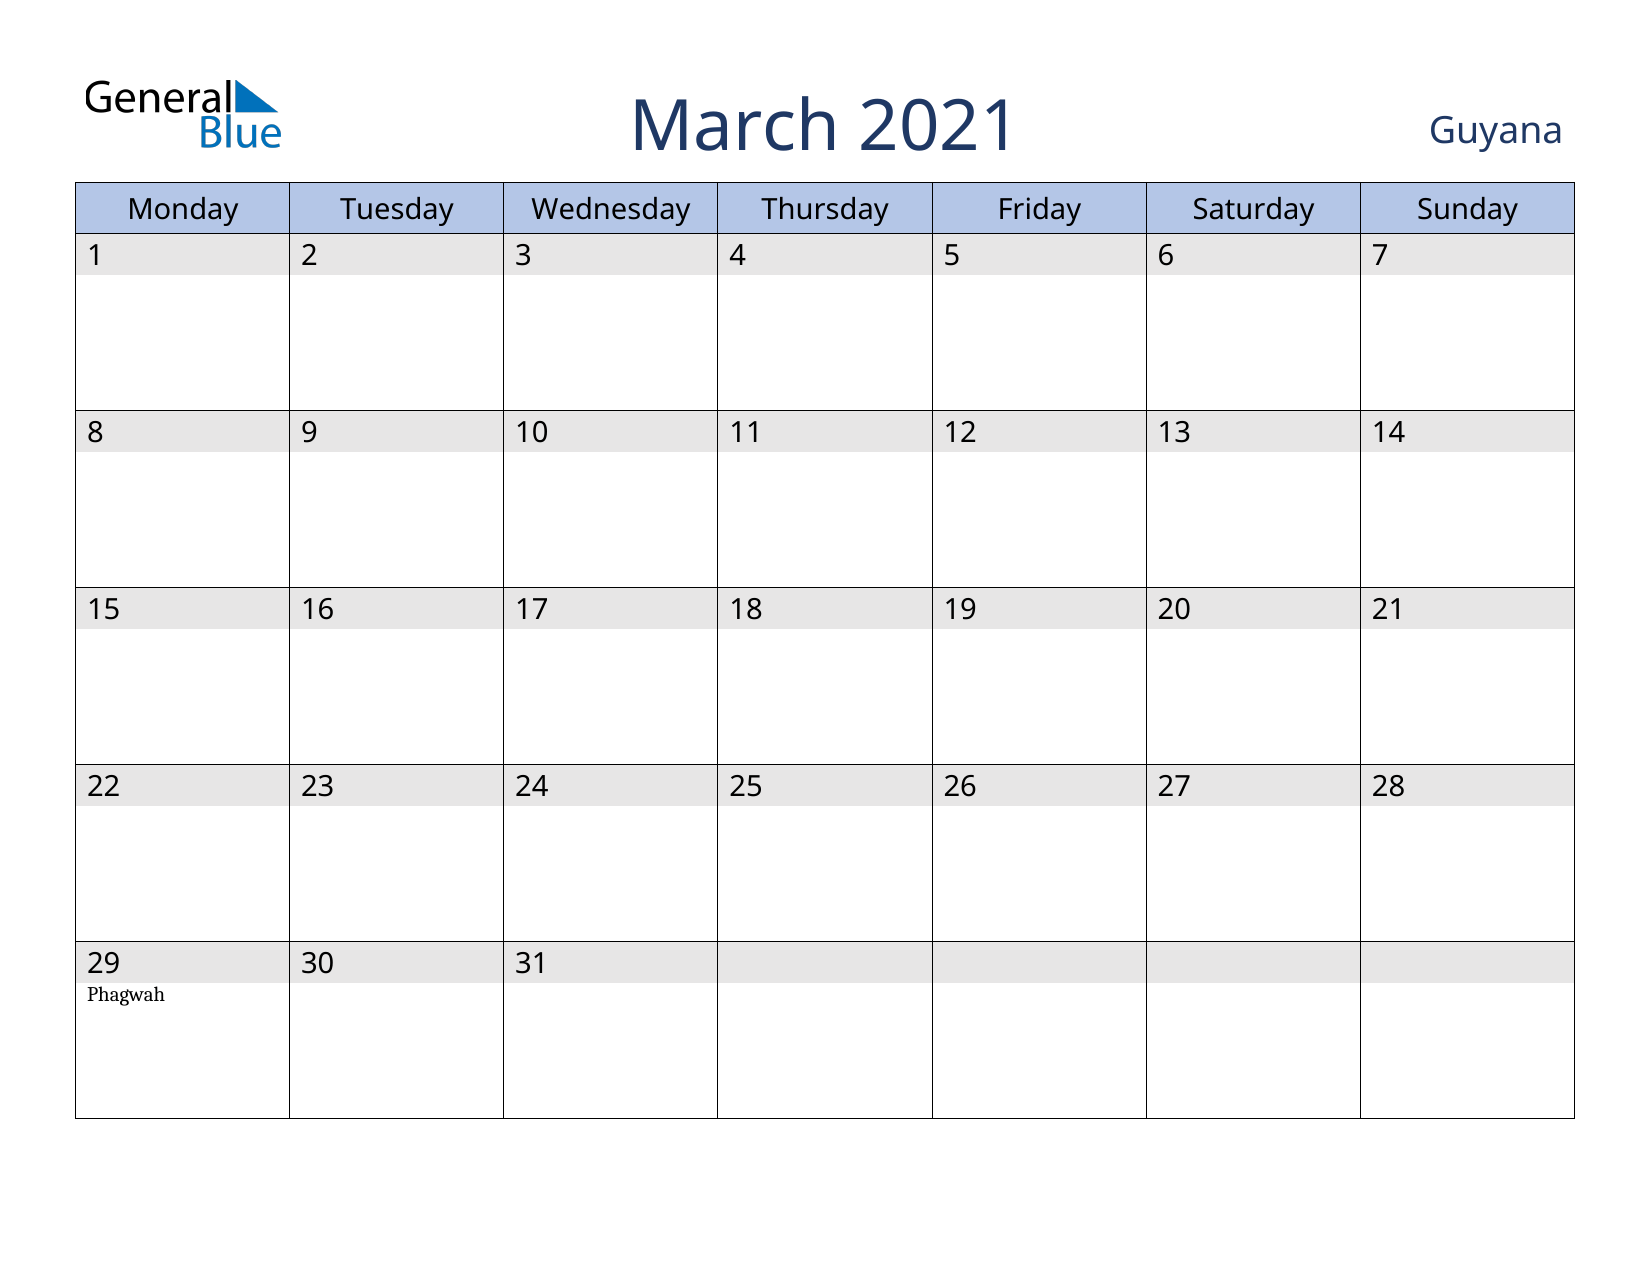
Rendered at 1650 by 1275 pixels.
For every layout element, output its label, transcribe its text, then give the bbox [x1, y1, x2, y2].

table_cell Wednesday [504, 183, 717, 233]
table_cell 1 [76, 234, 289, 275]
table_cell 25 [718, 765, 932, 806]
table_cell 8 [76, 411, 289, 452]
table_cell 20 [1147, 588, 1360, 629]
table_cell Tuesday [290, 183, 503, 233]
table_cell 9 [290, 411, 503, 452]
table_cell 26 [933, 765, 1146, 806]
table_cell [933, 806, 1146, 941]
table_cell 11 [718, 411, 932, 452]
table_cell 4 [718, 234, 932, 275]
table_cell [1147, 452, 1360, 587]
table_cell [290, 983, 503, 1118]
table_cell 14 [1361, 411, 1574, 452]
table_cell [290, 806, 503, 941]
table_cell [933, 452, 1146, 587]
table_cell [718, 629, 932, 764]
table_cell [718, 275, 932, 410]
table_cell [718, 452, 932, 587]
table_cell [1147, 629, 1360, 764]
table_cell 27 [1147, 765, 1360, 806]
table_cell 28 [1361, 765, 1574, 806]
table_cell [933, 275, 1146, 410]
table_cell [1361, 629, 1574, 764]
table_cell 22 [76, 765, 289, 806]
table_cell 29 [76, 942, 289, 983]
table_cell [504, 983, 717, 1118]
table_cell [1361, 942, 1574, 983]
table_cell 30 [290, 942, 503, 983]
table_cell 10 [504, 411, 717, 452]
table_cell [1361, 452, 1574, 587]
table_cell [504, 275, 717, 410]
table_cell [718, 942, 932, 983]
table_cell Saturday [1147, 183, 1360, 233]
table_cell [718, 806, 932, 941]
picture [86, 80, 281, 148]
table_cell 19 [933, 588, 1146, 629]
table_cell 24 [504, 765, 717, 806]
table_cell [933, 629, 1146, 764]
table_cell [1147, 806, 1360, 941]
table_cell [290, 629, 503, 764]
table_cell [933, 983, 1146, 1118]
table_cell [290, 275, 503, 410]
table_cell [290, 452, 503, 587]
table_cell [1361, 983, 1574, 1118]
table_header [76, 75, 503, 182]
table_cell [933, 942, 1146, 983]
table_cell 3 [504, 234, 717, 275]
table_cell [1147, 275, 1360, 410]
table_cell [76, 275, 289, 410]
table_cell [504, 629, 717, 764]
table_cell 23 [290, 765, 503, 806]
table_cell 15 [76, 588, 289, 629]
table_cell Monday [76, 183, 289, 233]
table_cell 21 [1361, 588, 1574, 629]
table_cell Thursday [718, 183, 932, 233]
table_cell [76, 629, 289, 764]
table_cell [1361, 275, 1574, 410]
table_cell Phagwah [76, 983, 289, 1118]
table_header March 2021 [504, 75, 1146, 182]
table_cell 5 [933, 234, 1146, 275]
table_cell 6 [1147, 234, 1360, 275]
table_cell Friday [933, 183, 1146, 233]
table_cell [504, 806, 717, 941]
table_cell 17 [504, 588, 717, 629]
table_cell [1147, 983, 1360, 1118]
table_cell [76, 806, 289, 941]
table_header Guyana [1146, 75, 1574, 182]
table_cell 7 [1361, 234, 1574, 275]
table_cell 18 [718, 588, 932, 629]
table_cell 31 [504, 942, 717, 983]
table_cell [1361, 806, 1574, 941]
table_cell 2 [290, 234, 503, 275]
table_cell [76, 452, 289, 587]
table_cell 12 [933, 411, 1146, 452]
table_cell 16 [290, 588, 503, 629]
table_cell 13 [1147, 411, 1360, 452]
table_cell [504, 452, 717, 587]
table_cell [1147, 942, 1360, 983]
table_cell Sunday [1361, 183, 1574, 233]
table_cell [718, 983, 932, 1118]
